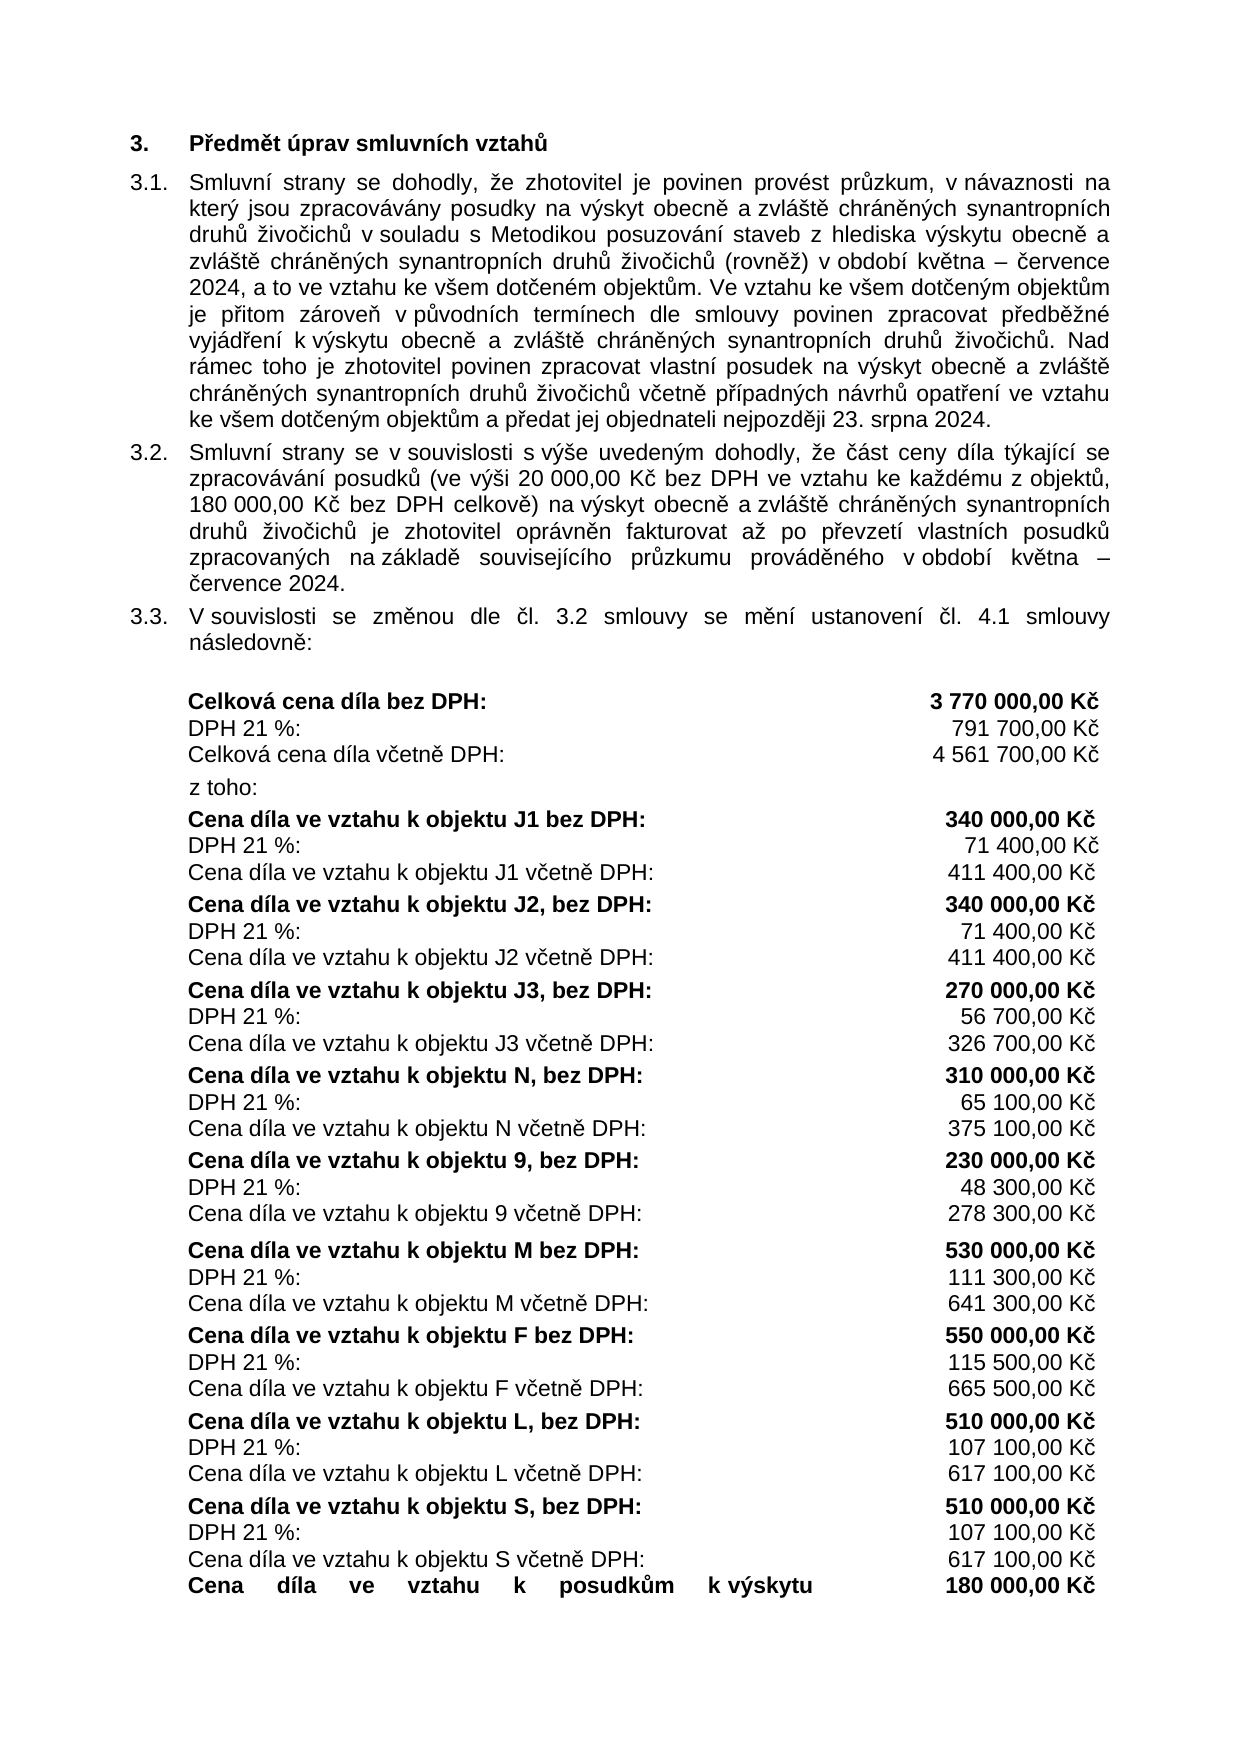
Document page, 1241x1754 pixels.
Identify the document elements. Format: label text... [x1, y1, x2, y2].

table_cell DPH 21 %: [130, 1264, 824, 1290]
table_cell DPH 21 %: [130, 1349, 824, 1375]
text Smluvní strany se dohodly, že zhotovitel je povinen provést průzkum, v návaznosti na který jsou zpracovávány posudky na výskyt obecně a zvláště chráněných synantropních druhů živočichů v souladu s Metodikou posuzování staveb z hlediska výskytu obecně a zvláště chráněných synantropních druhů živočichů (rovněž) v období května – července 2024, a to ve vztahu ke všem dotčeném objektům. Ve vztahu ke všem dotčeným objektům je přitom zároveň v původních termínech dle smlouvy povinen zpracovat předběžné vyjádření k výskytu obecně a zvláště chráněných synantropních druhů živočichů. Nad rámec toho je zhotovitel povinen zpracovat vlastní posudek na výskyt obecně a zvláště chráněných synantropních druhů živočichů včetně případných návrhů opatření ve vztahu ke všem dotčeným objektům a předat jej objednateli nejpozději 23. srpna 2024. [130, 169, 1110, 432]
table_cell 71 400,00 Kč [824, 918, 1107, 944]
table_cell 270 000,00 Kč [824, 971, 1107, 1003]
table_cell Cena díla ve vztahu k objektu J2 včetně DPH: [130, 944, 824, 971]
table_cell Cena díla ve vztahu k objektu N včetně DPH: [130, 1115, 824, 1141]
table_cell Celková cena díla včetně DPH: [130, 741, 824, 767]
table_cell 107 100,00 Kč [824, 1519, 1107, 1546]
table_cell 340 000,00 Kč [824, 885, 1107, 918]
table_cell Cena díla ve vztahu k objektu 9 včetně DPH: [130, 1200, 824, 1231]
table_cell 665 500,00 Kč [824, 1375, 1107, 1401]
table_cell 4 561 700,00 Kč [824, 741, 1110, 767]
table_cell DPH 21 %: [130, 1174, 824, 1200]
subtitle Předmět úprav smluvních vztahů [130, 130, 1110, 156]
table_cell 310 000,00 Kč [824, 1056, 1107, 1088]
table_cell 107 100,00 Kč [824, 1434, 1107, 1460]
table_cell 530 000,00 Kč [824, 1231, 1107, 1263]
table_cell 111 300,00 Kč [824, 1264, 1107, 1290]
table_cell 411 400,00 Kč [824, 944, 1107, 971]
table_cell DPH 21 %: [130, 715, 824, 741]
table_cell Cena díla ve vztahu k objektu M bez DPH: [130, 1231, 824, 1263]
table_cell 180 000,00 Kč [824, 1572, 1107, 1598]
table_cell 411 400,00 Kč [824, 859, 1107, 885]
table_cell DPH 21 %: [130, 1519, 824, 1546]
table_header 3 770 000,00 Kč [824, 682, 1110, 714]
table_cell 617 100,00 Kč [824, 1546, 1107, 1572]
table_cell Cena díla ve vztahu k objektu J3, bez DPH: [130, 971, 824, 1003]
table_header 340 000,00 Kč [824, 800, 1107, 832]
table_cell DPH 21 %: [130, 1434, 824, 1460]
table_cell Cena díla ve vztahu k objektu L, bez DPH: [130, 1401, 824, 1434]
table_cell 510 000,00 Kč [824, 1401, 1107, 1434]
table_cell 278 300,00 Kč [824, 1200, 1107, 1231]
table_cell DPH 21 %: [130, 1003, 824, 1029]
table_cell Cena díla ve vztahu k objektu F bez DPH: [130, 1316, 824, 1349]
table_cell DPH 21 %: [130, 1089, 824, 1115]
text V souvislosti se změnou dle čl. 3.2 smlouvy se mění ustanovení čl. 4.1 smlouvy následovně: [130, 603, 1110, 656]
table_cell 65 100,00 Kč [824, 1089, 1107, 1115]
table_cell 550 000,00 Kč [824, 1316, 1107, 1349]
table_cell 617 100,00 Kč [824, 1460, 1107, 1487]
table_cell Cena díla ve vztahu k objektu J3 včetně DPH: [130, 1030, 824, 1056]
table_cell Cena díla ve vztahu k objektu S, bez DPH: [130, 1487, 824, 1519]
table_cell 48 300,00 Kč [824, 1174, 1107, 1200]
table_cell DPH 21 %: [130, 918, 824, 944]
text z toho: [189, 773, 1110, 800]
table_cell Cena díla ve vztahu k objektu J2, bez DPH: [130, 885, 824, 918]
table_cell Cena díla ve vztahu k objektu L včetně DPH: [130, 1460, 824, 1487]
table_cell 71 400,00 Kč [725, 833, 1110, 859]
table_cell Cena díla ve vztahu k objektu 9, bez DPH: [130, 1141, 824, 1174]
table_cell 326 700,00 Kč [824, 1030, 1107, 1056]
text Smluvní strany se v souvislosti s výše uvedeným dohodly, že část ceny díla týkající se zpracovávání posudků (ve výši 20 000,00 Kč bez DPH ve vztahu ke každému z objektů, 180 000,00 Kč bez DPH celkově) na výskyt obecně a zvláště chráněných synantropních druhů živočichů je zhotovitel oprávněn fakturovat až po převzetí vlastních posudků zpracovaných na základě souvisejícího průzkumu prováděného v období května – července 2024. [130, 438, 1110, 597]
table_cell 641 300,00 Kč [824, 1290, 1107, 1316]
table_cell Cena díla ve vztahu k objektu M včetně DPH: [130, 1290, 824, 1316]
table_cell DPH 21 %: [130, 833, 725, 859]
table_cell 115 500,00 Kč [824, 1349, 1107, 1375]
table_cell Cena díla ve vztahu k objektu F včetně DPH: [130, 1375, 824, 1401]
table_cell 56 700,00 Kč [824, 1003, 1107, 1029]
table_cell Cena díla ve vztahu k objektu J1 včetně DPH: [130, 859, 824, 885]
table_cell 510 000,00 Kč [824, 1487, 1107, 1519]
table_cell 791 700,00 Kč [824, 715, 1110, 741]
table_cell Cena díla ve vztahu k objektu N, bez DPH: [130, 1056, 824, 1088]
table_header Celková cena díla bez DPH: [130, 682, 824, 714]
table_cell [130, 1572, 824, 1598]
table_header Cena díla ve vztahu k objektu J1 bez DPH: [130, 800, 824, 832]
table_cell 375 100,00 Kč [824, 1115, 1107, 1141]
table_cell Cena díla ve vztahu k objektu S včetně DPH: [130, 1546, 824, 1572]
table_cell 230 000,00 Kč [824, 1141, 1107, 1174]
